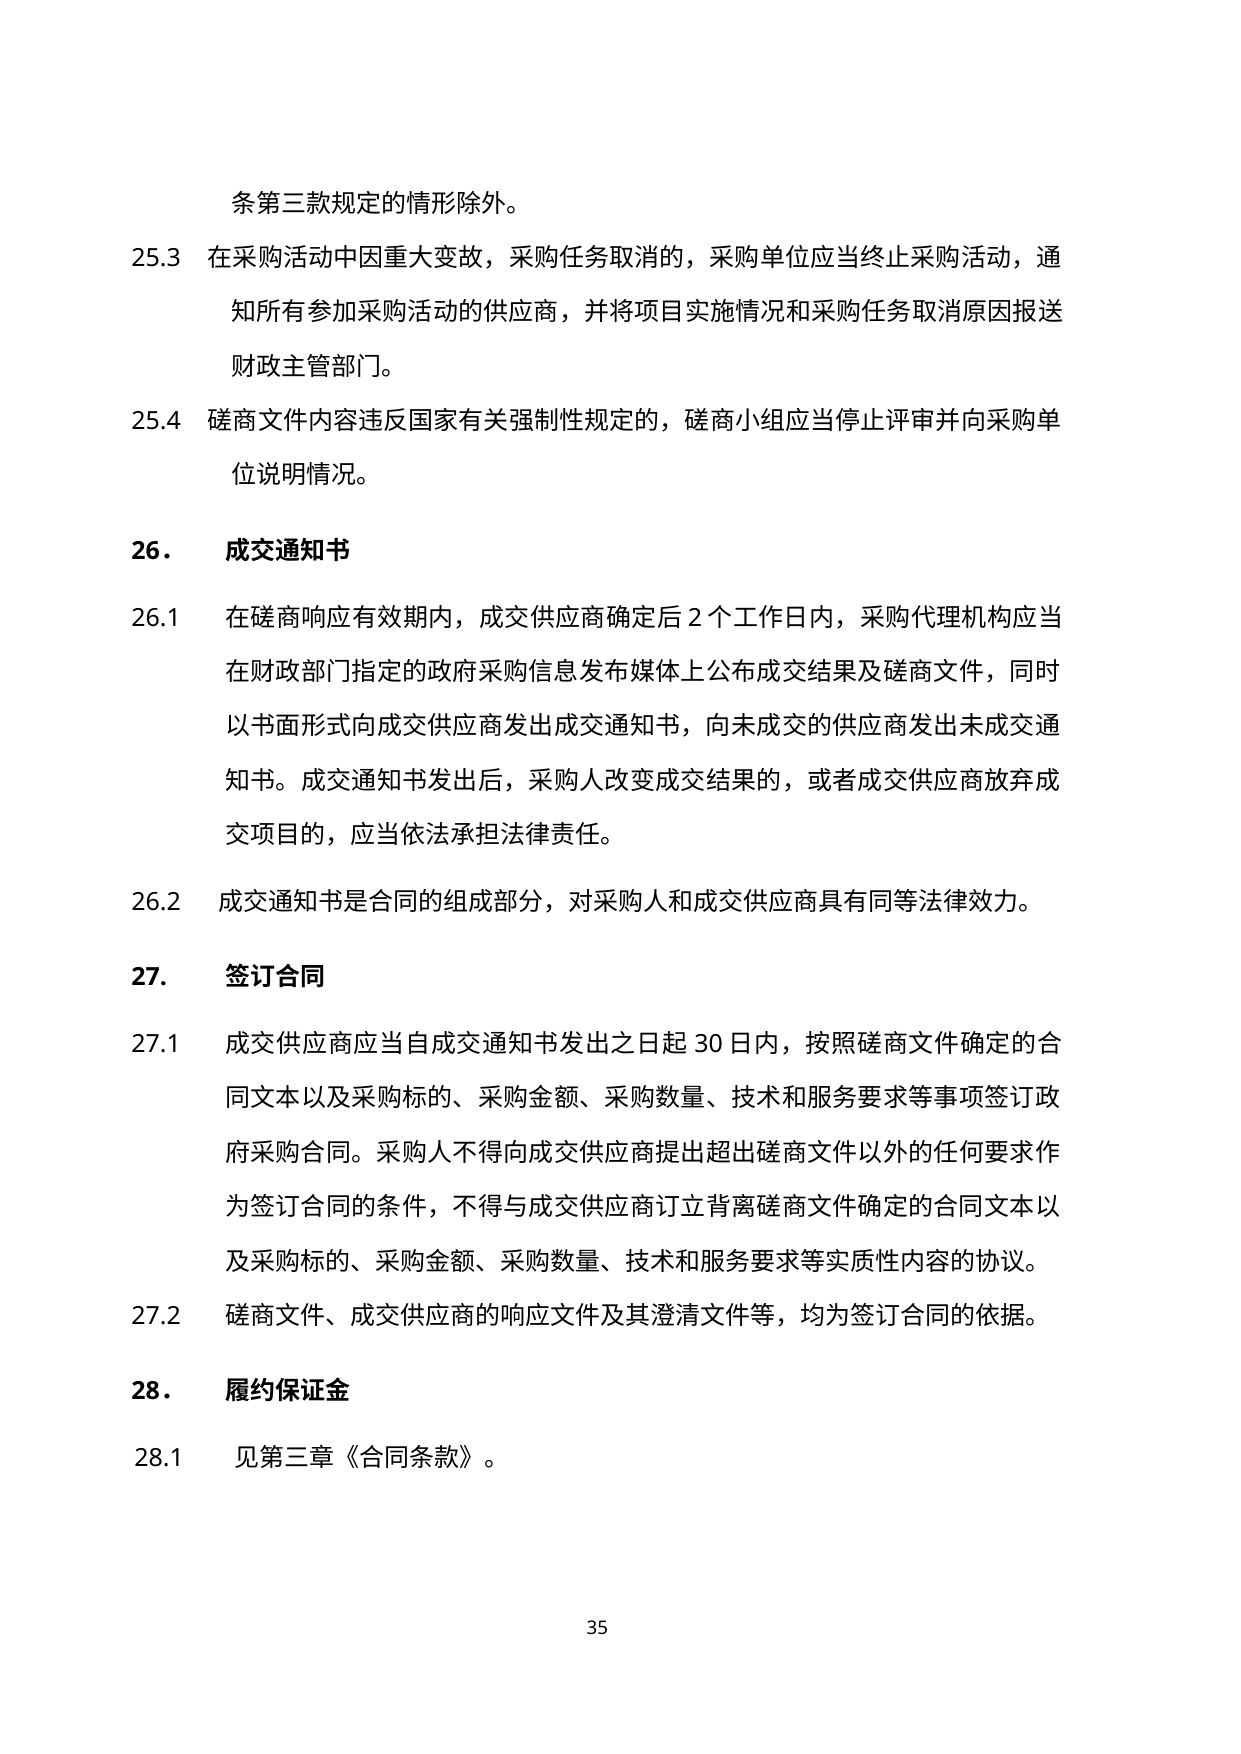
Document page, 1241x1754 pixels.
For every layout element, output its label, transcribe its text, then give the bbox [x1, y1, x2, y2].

text 26.2 成交通知书是合同的组成部分，对采购人和成交供应商具有同等法律效力。 [131, 881, 1063, 918]
subtitle 26． 成交通知书 [131, 530, 1063, 566]
text 25.4 磋商文件内容违反国家有关强制性规定的，磋商小组应当停止评审并向采购单位说明情况。 [131, 401, 1063, 491]
text 25.3 在采购活动中因重大变故，采购任务取消的，采购单位应当终止采购活动，通知所有参加采购活动的供应商，并将项目实施情况和采购任务取消原因报送财政主管部门。 [131, 237, 1063, 382]
text 26.1 在磋商响应有效期内，成交供应商确定后2个工作日内，采购代理机构应当在财政部门指定的政府采购信息发布媒体上公布成交结果及磋商文件，同时以书面形式向成交供应商发出成交通知书，向未成交的供应商发出未成交通知书。成交通知书发出后，采购人改变成交结果的，或者成交供应商放弃成交项目的，应当依法承担法律责任。 [131, 597, 1063, 851]
text 28.1 见第三章《合同条款》。 [134, 1437, 1063, 1474]
subtitle 28． 履约保证金 [131, 1371, 1063, 1407]
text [131, 183, 1063, 219]
text 27.2 磋商文件、成交供应商的响应文件及其澄清文件等，均为签订合同的依据。 [131, 1295, 1063, 1332]
subtitle 27. 签订合同 [131, 957, 1063, 993]
text 27.1 成交供应商应当自成交通知书发出之日起30日内，按照磋商文件确定的合同文本以及采购标的、采购金额、采购数量、技术和服务要求等事项签订政府采购合同。采购人不得向成交供应商提出超出磋商文件以外的任何要求作为签订合同的条件，不得与成交供应商订立背离磋商文件确定的合同文本以及采购标的、采购金额、采购数量、技术和服务要求等实质性内容的协议。 [131, 1023, 1063, 1277]
